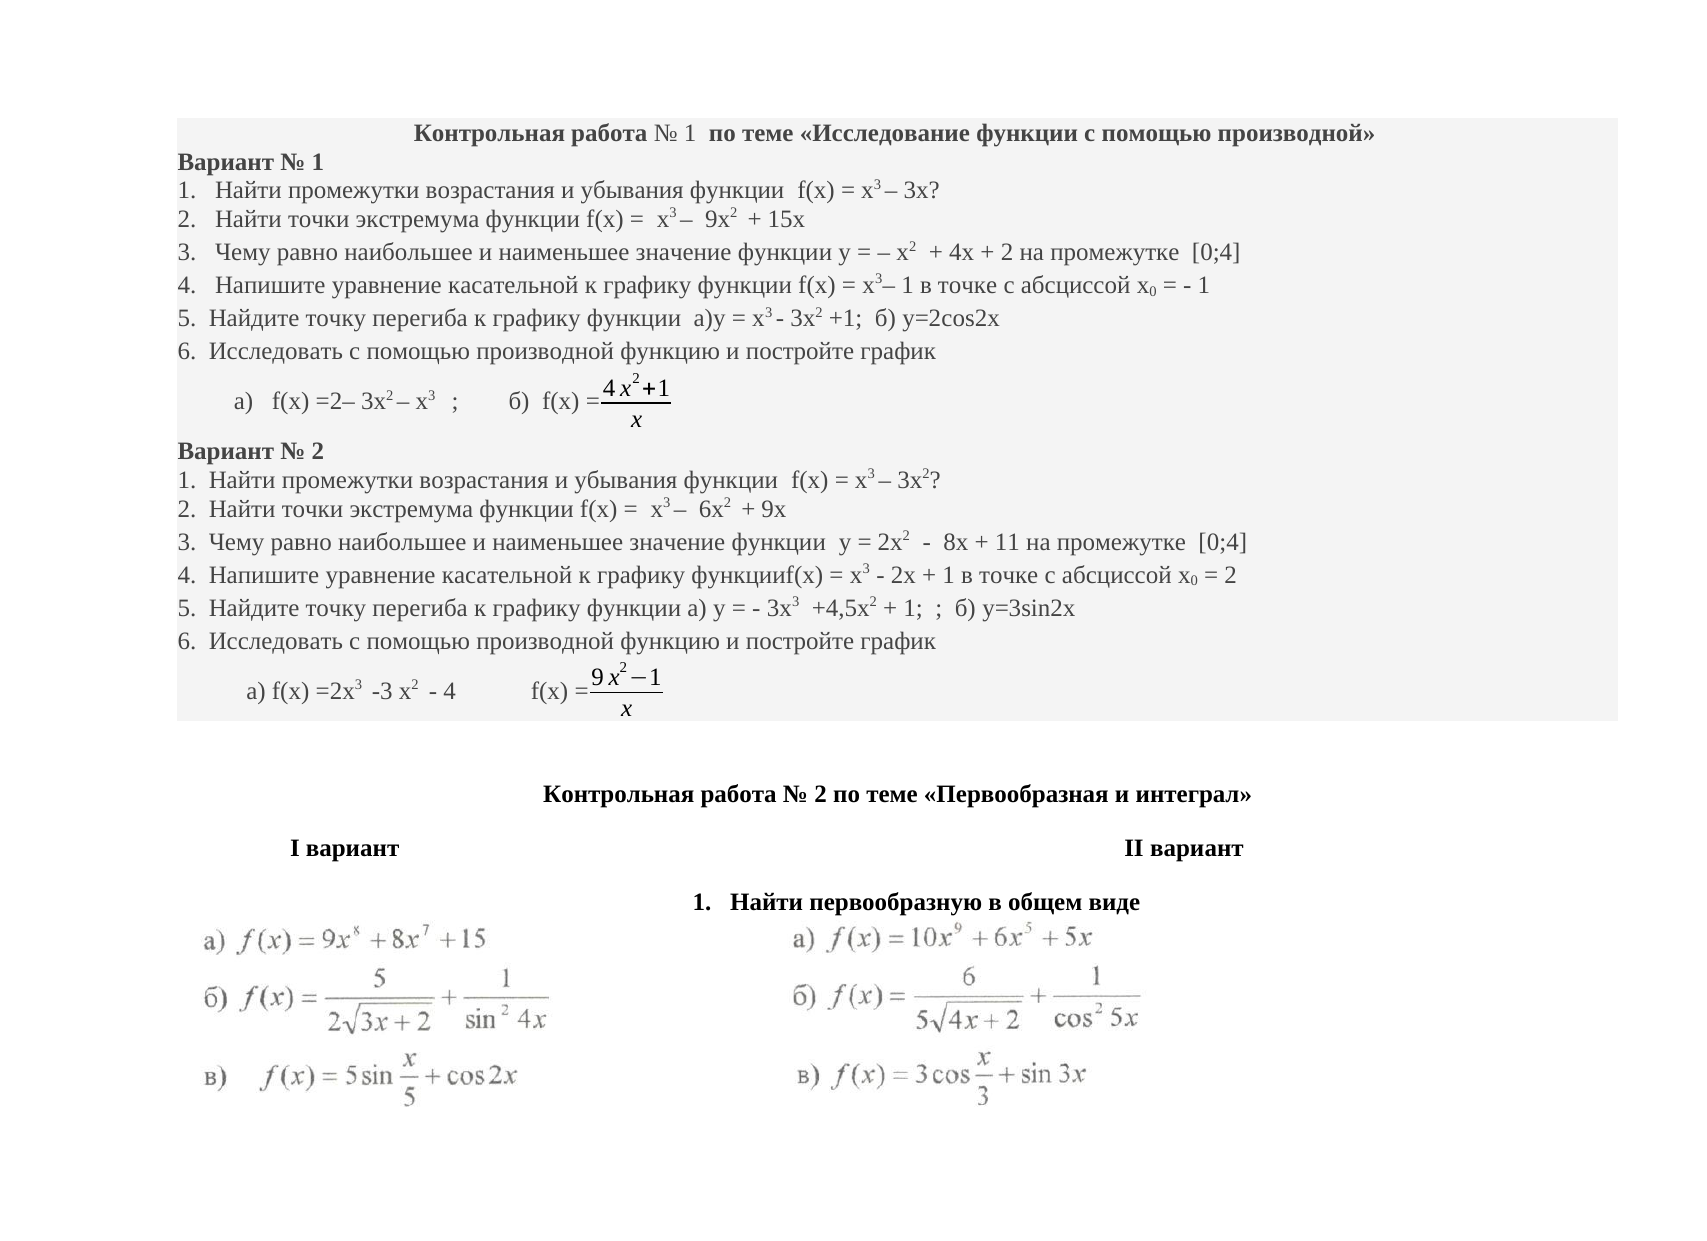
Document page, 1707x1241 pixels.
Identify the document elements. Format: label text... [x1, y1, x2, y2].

text а) f(х) =2– 3х2 – х3 ; б) f(х) = [177, 369, 1618, 432]
text 3. Чему равно наибольшее и наименьшее значение функции у = 2х2 - 8х + 11 на промежутке [0;4] [177, 527, 1618, 556]
text 4. Напишите уравнение касательной к графику функцииf(х) = х3 - 2х + 1 в точке с абсциссой х0 = 2 [177, 560, 1618, 588]
text 6. Исследовать с помощью производной функцию и постройте график [177, 336, 1618, 365]
text 4. Напишите уравнение касательной к графику функции f(х) = х3– 1 в точке с абсциссой х0 = - 1 [177, 270, 1618, 299]
text Контрольная работа № 1 по теме «Исследование функции с помощью производной» [177, 118, 1618, 147]
text 2. Найти точки экстремума функции f(х) = х3 – 9х2 + 15х [177, 204, 1618, 233]
text 3. Чему равно наибольшее и наименьшее значение функции у = – х2 + 4х + 2 на промежутке [0;4] [177, 237, 1618, 266]
text Вариант № 1 [177, 147, 1618, 176]
text Контрольная работа № 2 по теме «Первообразная и интеграл» [177, 779, 1618, 808]
text 2. Найти точки экстремума функции f(х) = х3 – 6х2 + 9х [177, 494, 1618, 522]
text 5. Найдите точку перегиба к графику функции а)у = х3 - 3х2 +1; б) y=2cos2x [177, 303, 1618, 332]
text 1. Найти промежутки возрастания и убывания функции f(х) = х3 – 3х2? [177, 465, 1618, 494]
list Найти первообразную в общем виде [215, 887, 1618, 916]
picture [177, 920, 1150, 1117]
text I вариант II вариант [177, 833, 1618, 862]
text 6. Исследовать с помощью производной функцию и постройте график [177, 626, 1618, 654]
text 5. Найдите точку перегиба к графику функции а) у = - 3х3 +4,5х2 + 1; ; б) y=3sin2x [177, 593, 1618, 622]
text а) f(х) =2х3 -3 х2 - 4 f(х) = [177, 659, 1618, 721]
text 1. Найти промежутки возрастания и убывания функции f(х) = х3 – 3х? [177, 176, 1618, 204]
text Вариант № 2 [177, 436, 1618, 465]
